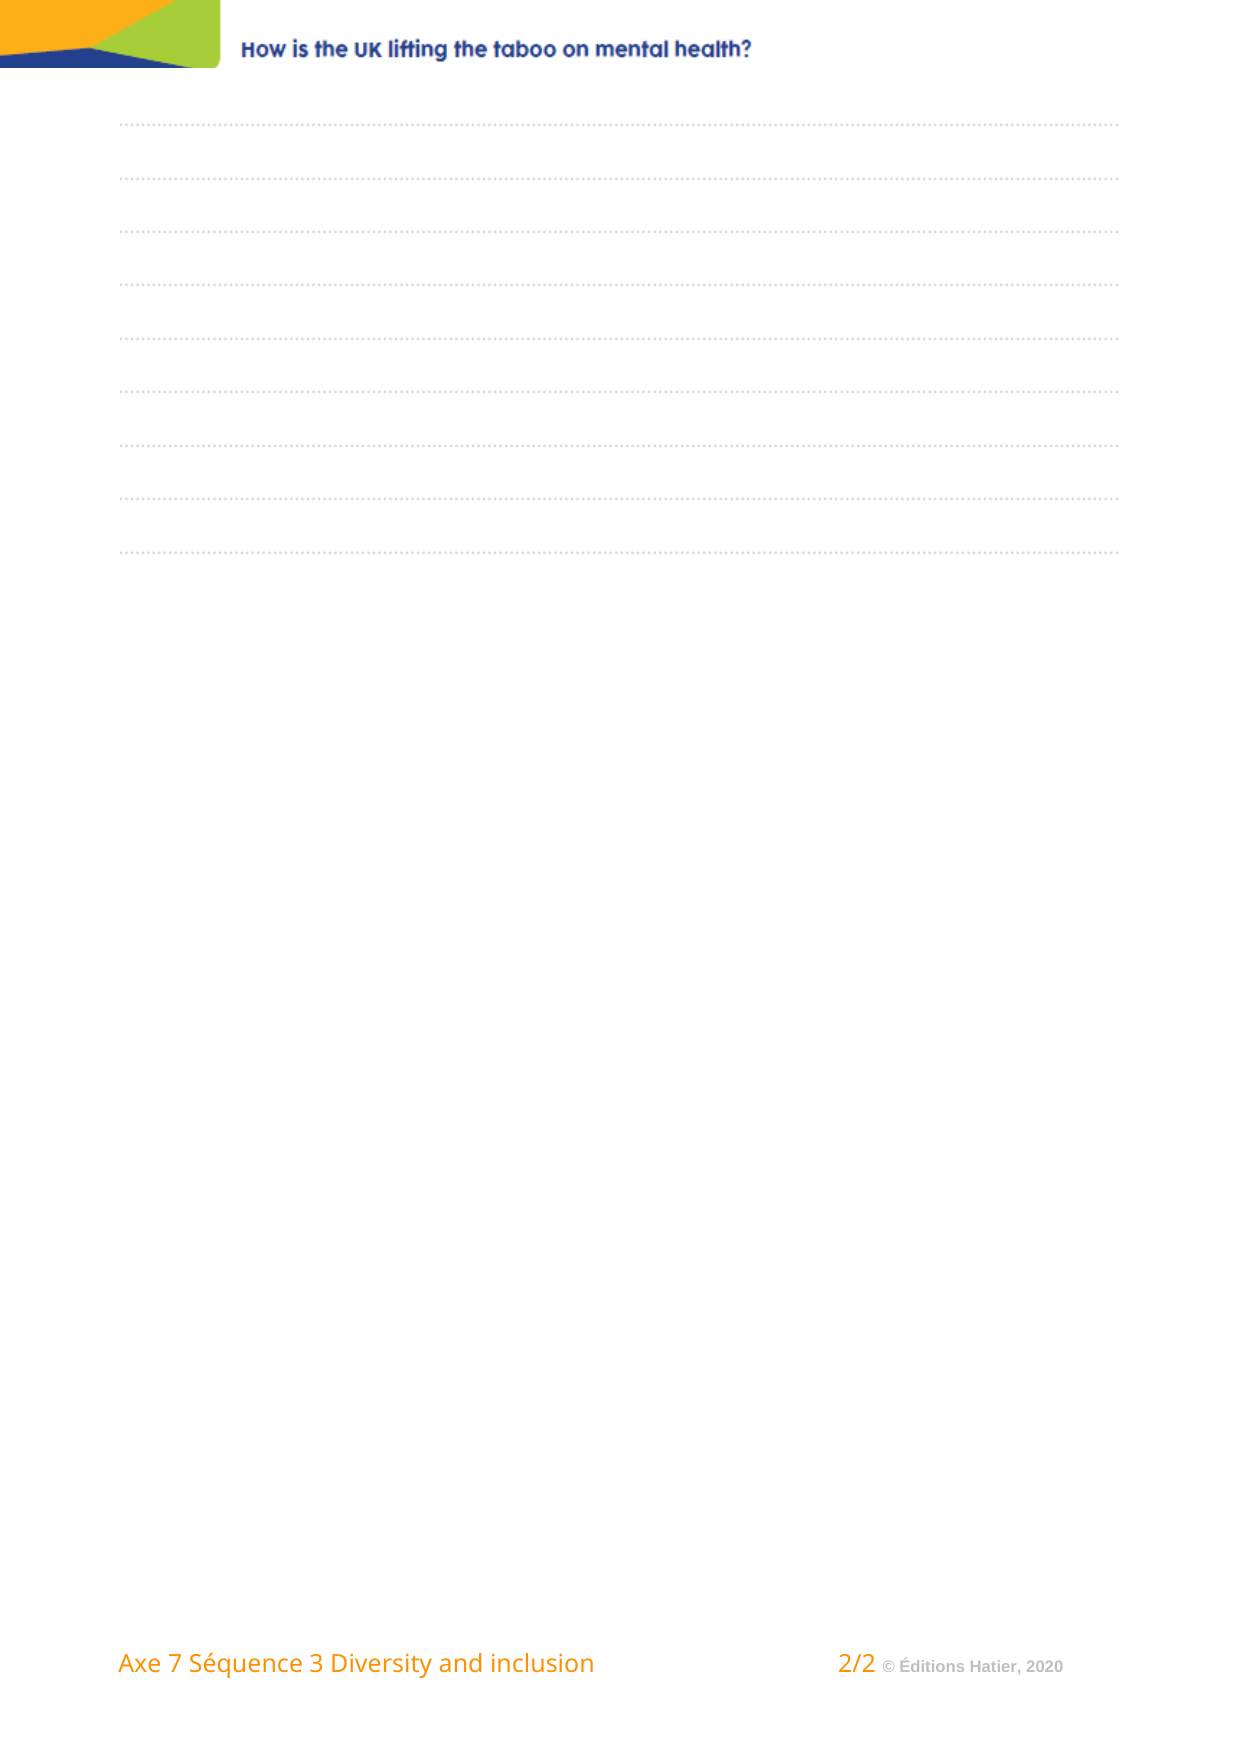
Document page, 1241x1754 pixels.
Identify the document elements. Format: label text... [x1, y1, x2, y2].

text …………..…………..…………..…………..…………..…………..…………..…………..…………..…………..…………..…………..………….. [118, 264, 1122, 293]
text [118, 158, 1122, 186]
text …………..…………..…………..…………..…………..…………..…………..…………..…………..…………..…………..…………..………….. [118, 478, 1122, 507]
picture [0, 0, 753, 68]
text …………..…………..…………..…………..…………..…………..…………..…………..…………..…………..…………..…………..………….. [118, 425, 1122, 453]
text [118, 211, 1122, 239]
text …………..…………..…………..…………..…………..…………..…………..…………..…………..…………..…………..…………..………….. [118, 371, 1122, 400]
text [118, 104, 1122, 133]
text …………..…………..…………..…………..…………..…………..…………..…………..…………..…………..…………..…………..………….. [118, 532, 1122, 560]
text …………..…………..…………..…………..…………..…………..…………..…………..…………..…………..…………..…………..………….. [118, 318, 1122, 346]
